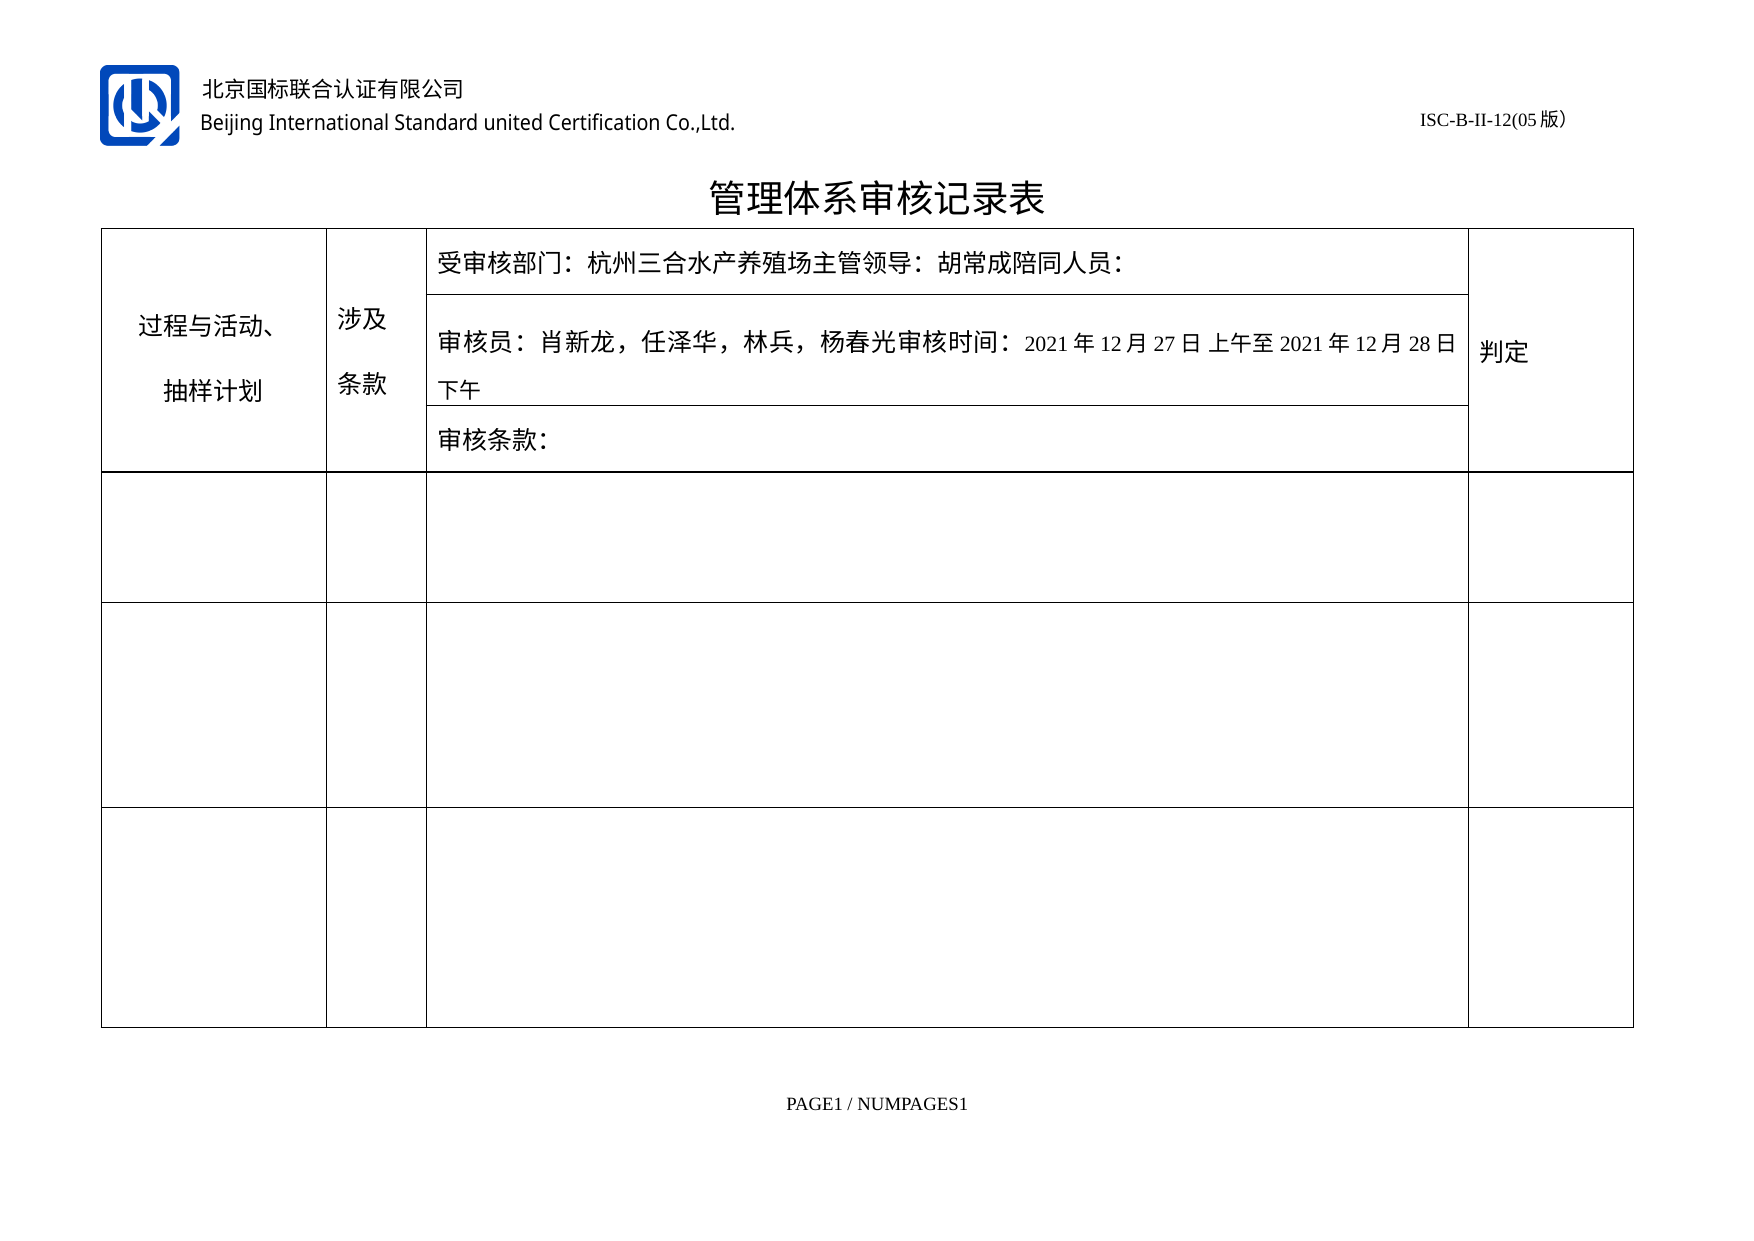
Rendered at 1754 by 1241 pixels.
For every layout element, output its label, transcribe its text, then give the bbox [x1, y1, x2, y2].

table_cell 审核条款： [427, 406, 1468, 471]
table_cell [427, 808, 1468, 1027]
table_cell [1469, 473, 1633, 602]
table_cell [1469, 603, 1633, 807]
table_cell [102, 473, 326, 602]
text 管理体系审核记录表 [112, 163, 1641, 228]
table_cell [102, 808, 326, 1027]
table_header 涉及 条款 [327, 229, 426, 471]
table_cell [1469, 808, 1633, 1027]
table_cell [327, 473, 426, 602]
table_cell [102, 603, 326, 807]
table_cell [327, 603, 426, 807]
table_cell 审核员：肖新龙，任泽华，林兵，杨春光审核时间：2021年12月27日 上午至2021年12月28日 下午 [427, 295, 1468, 405]
table_header 判定 [1469, 229, 1633, 471]
table_cell [327, 808, 426, 1027]
table_cell [427, 473, 1468, 602]
picture [100, 65, 180, 146]
table_cell [427, 603, 1468, 807]
table_header 过程与活动、 抽样计划 [102, 229, 326, 471]
table_header 受审核部门：杭州三合水产养殖场主管领导：胡常成陪同人员： [427, 229, 1468, 294]
